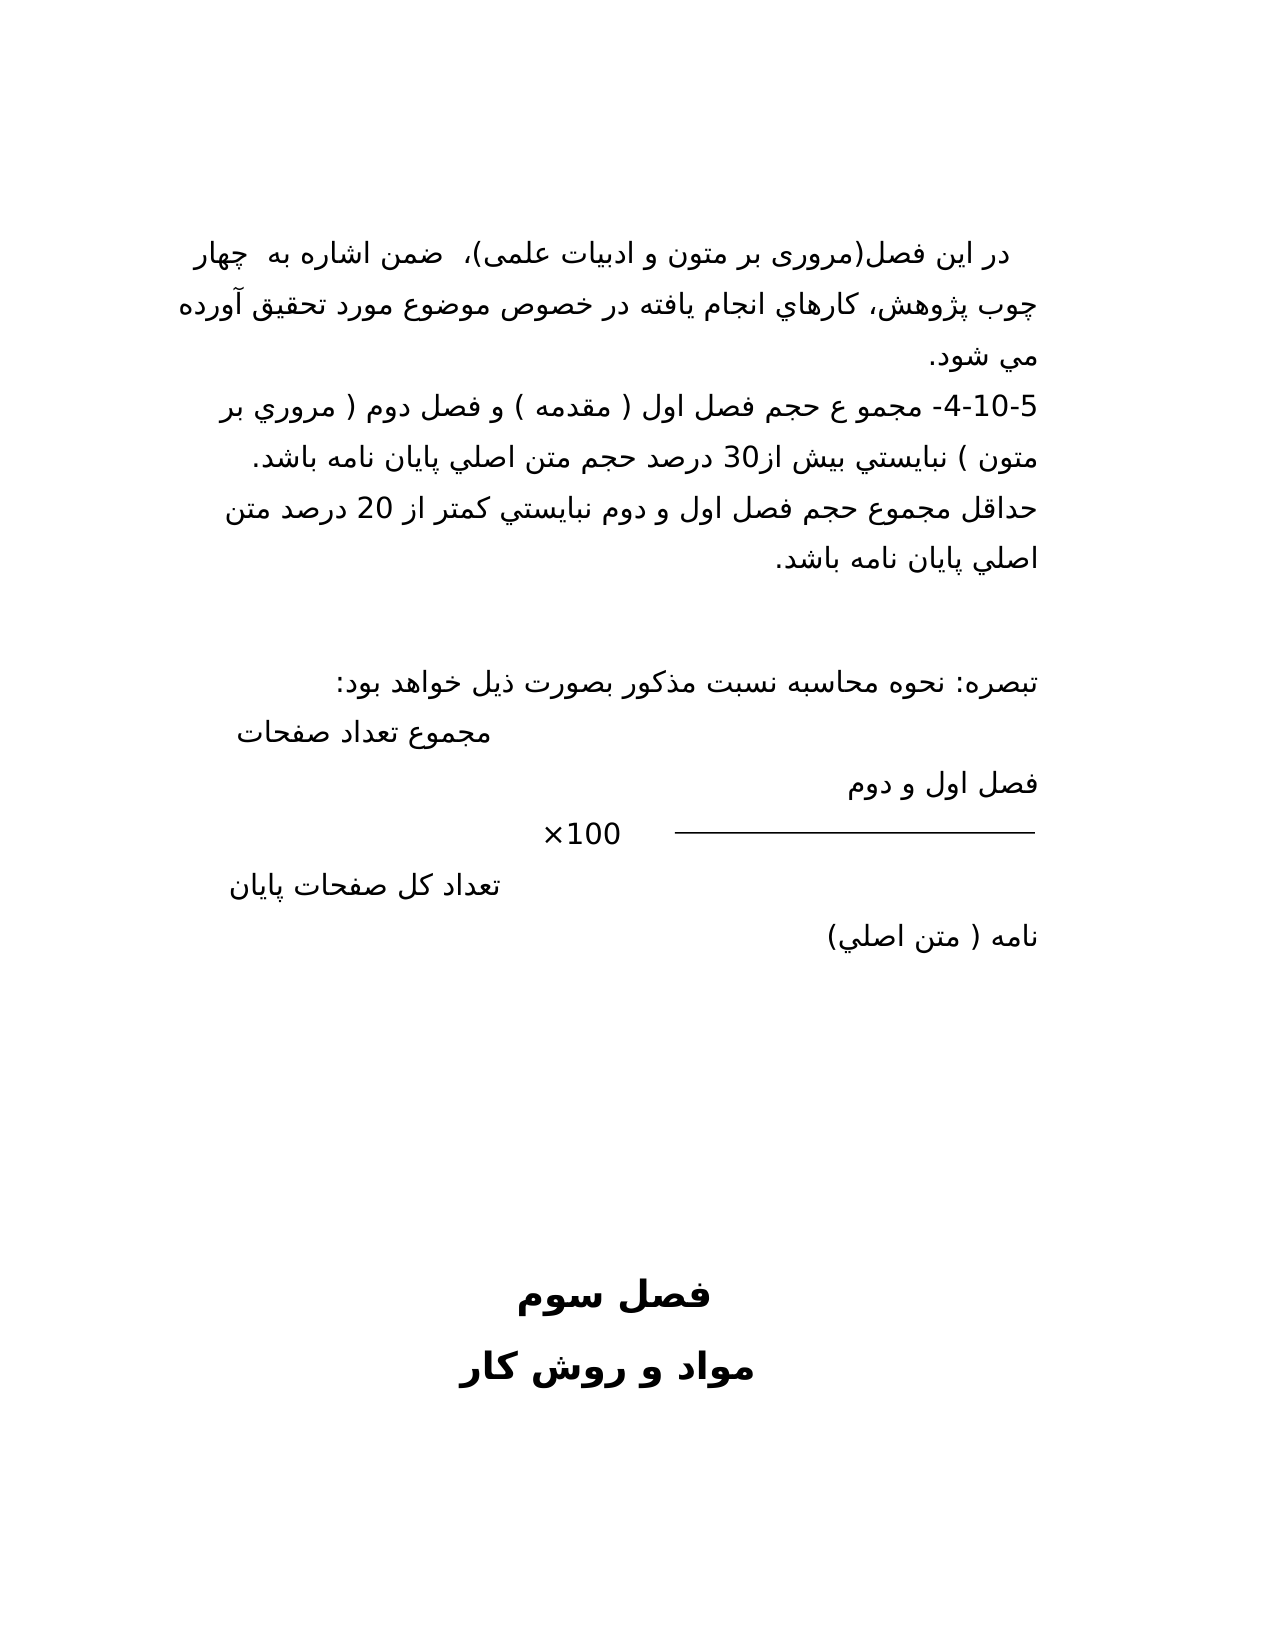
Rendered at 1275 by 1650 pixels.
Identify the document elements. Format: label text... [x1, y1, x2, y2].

text تعداد كل صفحات پايان نامه ( متن اصلي) [177, 869, 1039, 953]
subtitle مواد و روش کار [177, 1344, 1039, 1388]
text مجموع تعداد صفحات فصل اول و دوم [177, 716, 1039, 801]
text تبصره: نحوه محاسبه نسبت مذكور بصورت ذيل خواهد بود: [177, 665, 1039, 699]
text 100× [177, 818, 1039, 852]
text در اين فصل(مروری بر متون و ادبیات علمی)، ضمن اشاره به چهار چوب پژوهش، كارهاي انجام يافته در خصوص موضوع مورد تحقيق آورده مي شود. [177, 236, 1039, 372]
text 4-10-5- مجمو ع حجم فصل اول ( مقدمه ) و فصل دوم ( مروري بر متون ) نبايستي بيش از30 درصد حجم متن اصلي پايان نامه باشد. حداقل مجموع حجم فصل اول و دوم نبايستي كمتر از 20 درصد متن اصلي پايان نامه باشد. [177, 389, 1039, 576]
subtitle فصل سوم [177, 1272, 1039, 1316]
